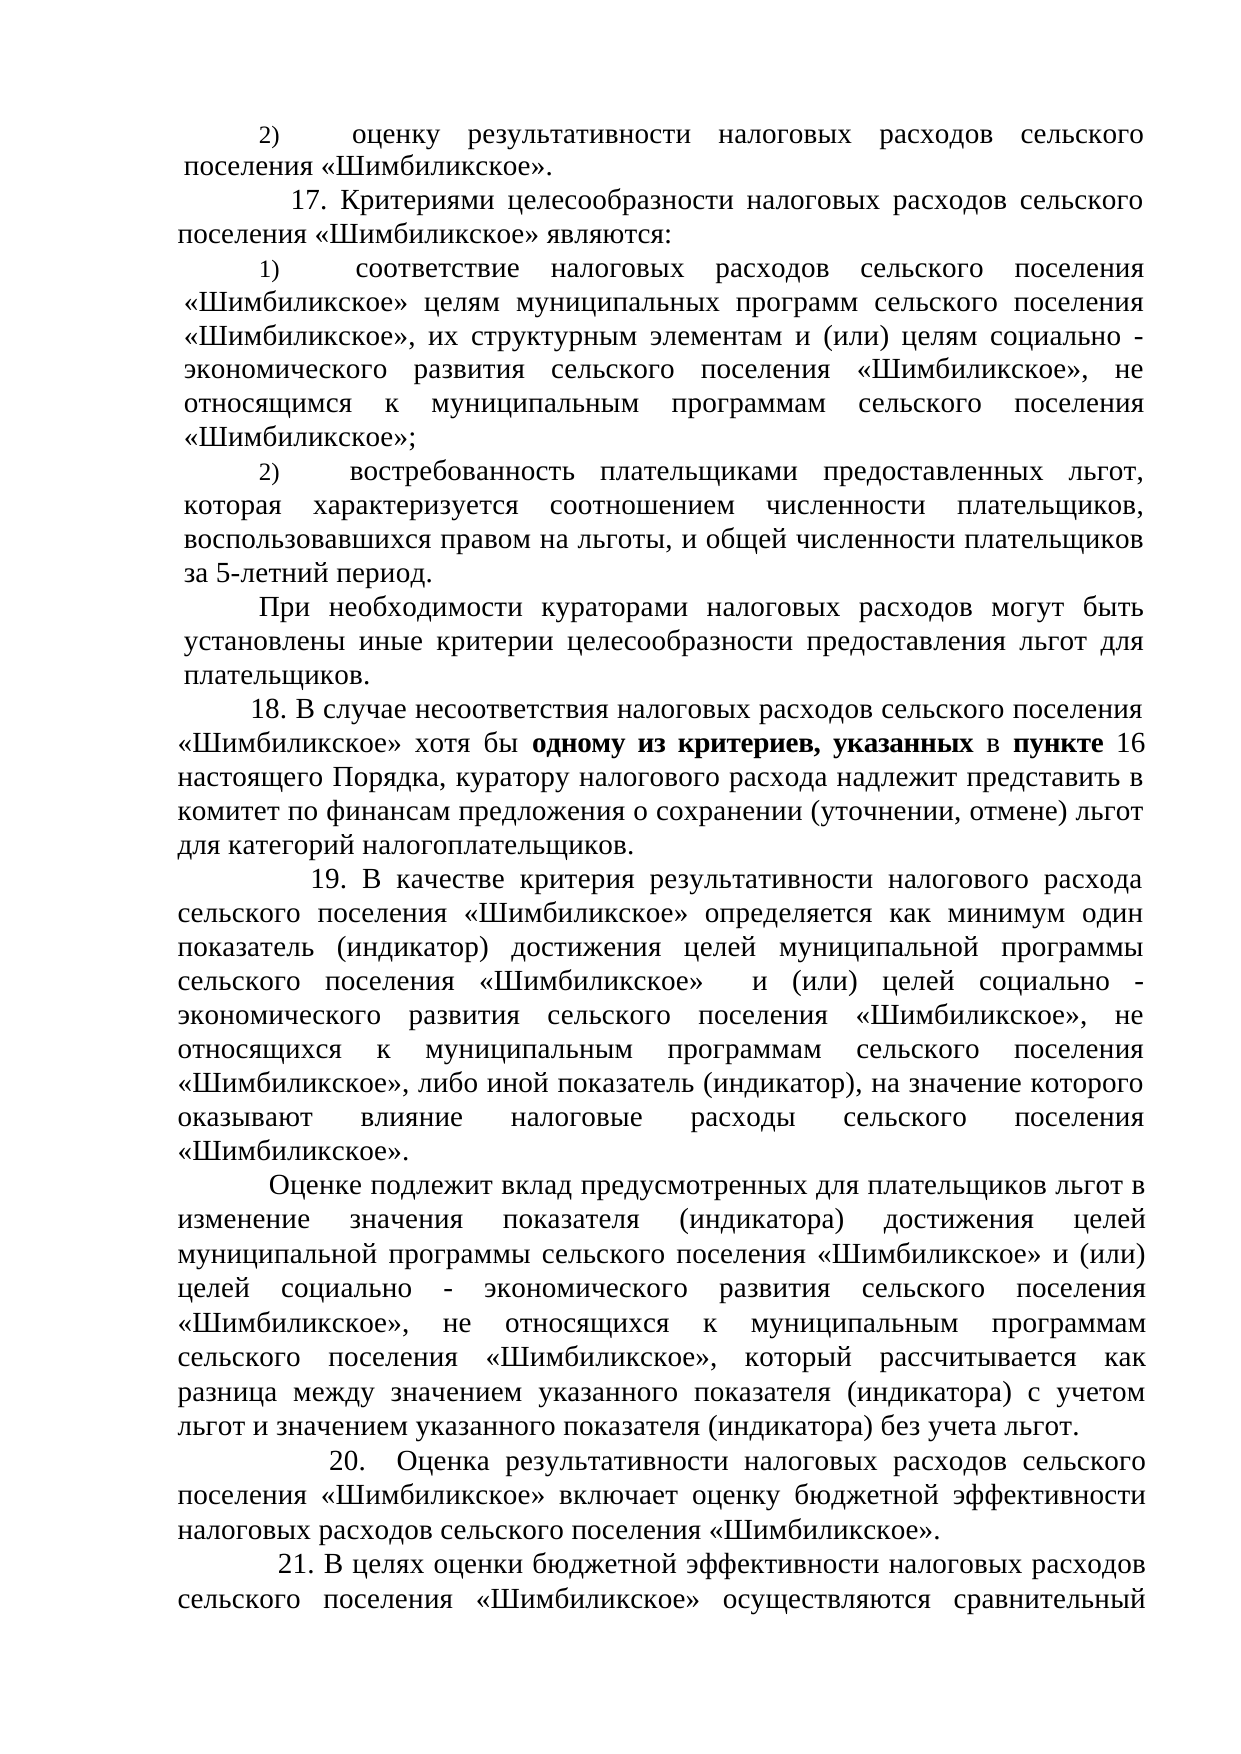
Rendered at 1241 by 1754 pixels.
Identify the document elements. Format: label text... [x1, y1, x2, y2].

list оценку результативности налоговых расходов сельского поселения «Шимбиликское». [183, 118, 1145, 182]
list соответствие налоговых расходов сельского поселения «Шимбиликское» целям муниципальных программ сельского поселения «Шимбиликское», их структурным элементам и (или) целям социально - экономического развития сельского поселения «Шимбиликское», не относящимся к муниципальным программам сельского поселения «Шимбиликское»; [183, 250, 1145, 454]
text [177, 1546, 1147, 1615]
text 18. В случае несоответствия налоговых расходов сельского поселения «Шимбиликское» хотя бы одному из критериев, указанных в пункте 16 настоящего Порядка, куратору налогового расхода надлежит представить в комитет по финансам предложения о сохранении (уточнении, отмене) льгот для категорий налогоплательщиков. [177, 691, 1145, 861]
text 17. Критериями целесообразности налоговых расходов сельского поселения «Шимбиликское» являются: [177, 182, 1145, 250]
text 20. Оценка результативности налоговых расходов сельского поселения «Шимбиликское» включает оценку бюджетной эффективности налоговых расходов сельского поселения «Шимбиликское». [177, 1443, 1147, 1546]
text 19. В качестве критерия результативности налогового расхода сельского поселения «Шимбиликское» определяется как минимум один показатель (индикатор) достижения целей муниципальной программы сельского поселения «Шимбиликское» и (или) целей социально - экономического развития сельского поселения «Шимбиликское», не относящихся к муниципальным программам сельского поселения «Шимбиликское», либо иной показатель (индикатор), на значение которого оказывают влияние налоговые расходы сельского поселения «Шимбиликское». [177, 861, 1145, 1167]
list востребованность плательщиками предоставленных льгот, которая характеризуется соотношением численности плательщиков, воспользовавшихся правом на льготы, и общей численности плательщиков за 5-летний период. [183, 454, 1145, 589]
text При необходимости кураторами налоговых расходов могут быть установлены иные критерии целесообразности предоставления льгот для плательщиков. [183, 589, 1145, 691]
text Оценке подлежит вклад предусмотренных для плательщиков льгот в изменение значения показателя (индикатора) достижения целей муниципальной программы сельского поселения «Шимбиликское» и (или) целей социально - экономического развития сельского поселения «Шимбиликское», не относящихся к муниципальным программам сельского поселения «Шимбиликское», который рассчитывается как разница между значением указанного показателя (индикатора) с учетом льгот и значением указанного показателя (индикатора) без учета льгот. [177, 1167, 1147, 1443]
